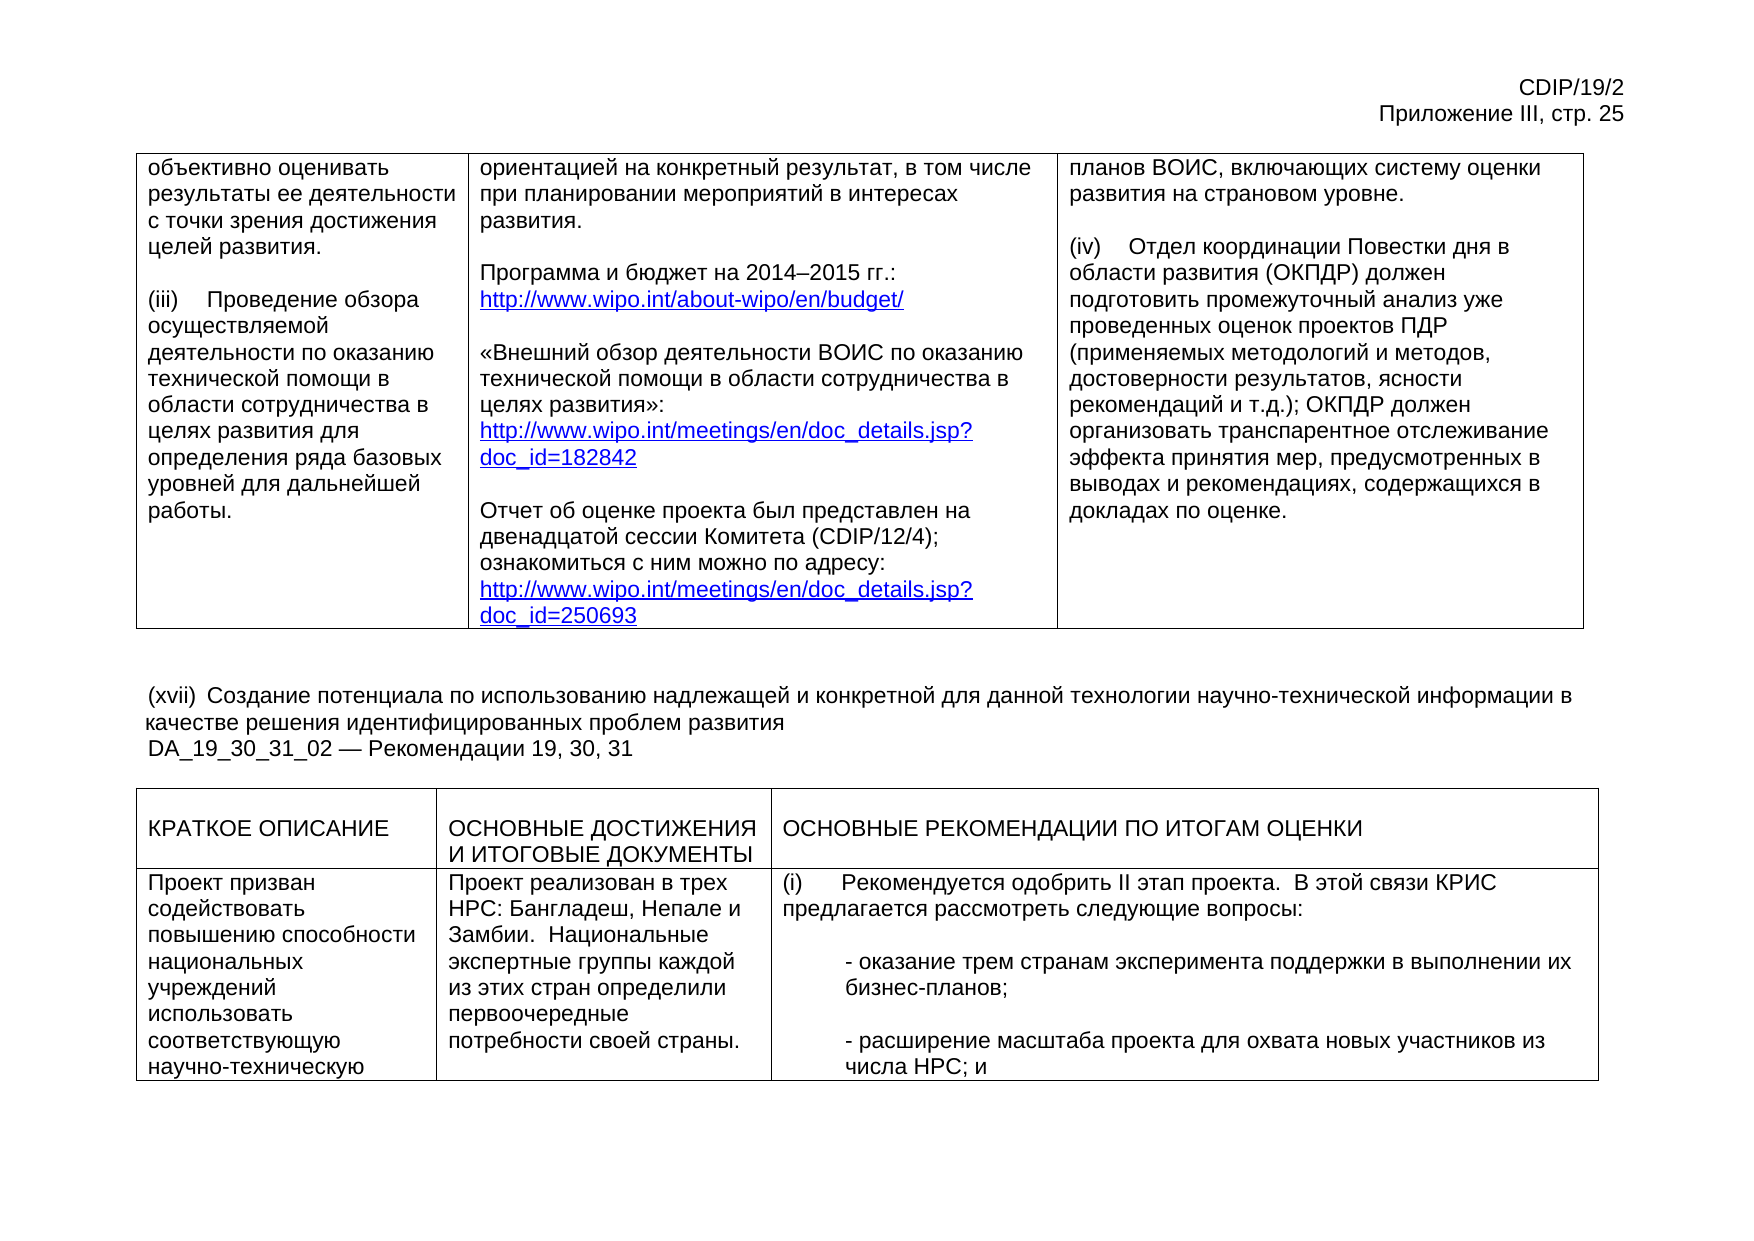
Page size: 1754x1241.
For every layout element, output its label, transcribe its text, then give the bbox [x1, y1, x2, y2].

table_header ОСНОВНЫЕ ДОСТИЖЕНИЯ И ИТОГОВЫЕ ДОКУМЕНТЫ [437, 789, 771, 868]
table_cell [772, 869, 1598, 1079]
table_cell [469, 154, 1057, 628]
list Создание потенциала по использованию надлежащей и конкретной для данной технологии научно-технической информации в качестве решения идентифицированных проблем развития [145, 682, 1624, 735]
table_header ОСНОВНЫЕ РЕКОМЕНДАЦИИ ПО ИТОГАМ ОЦЕНКИ [772, 789, 1598, 868]
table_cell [1058, 154, 1583, 628]
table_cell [137, 869, 436, 1079]
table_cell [137, 154, 468, 628]
text DA_19_30_31_02 — Рекомендации 19, 30, 31 [148, 735, 1624, 761]
table_header КРАТКОЕ ОПИСАНИЕ [137, 789, 436, 868]
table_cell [437, 869, 771, 1079]
